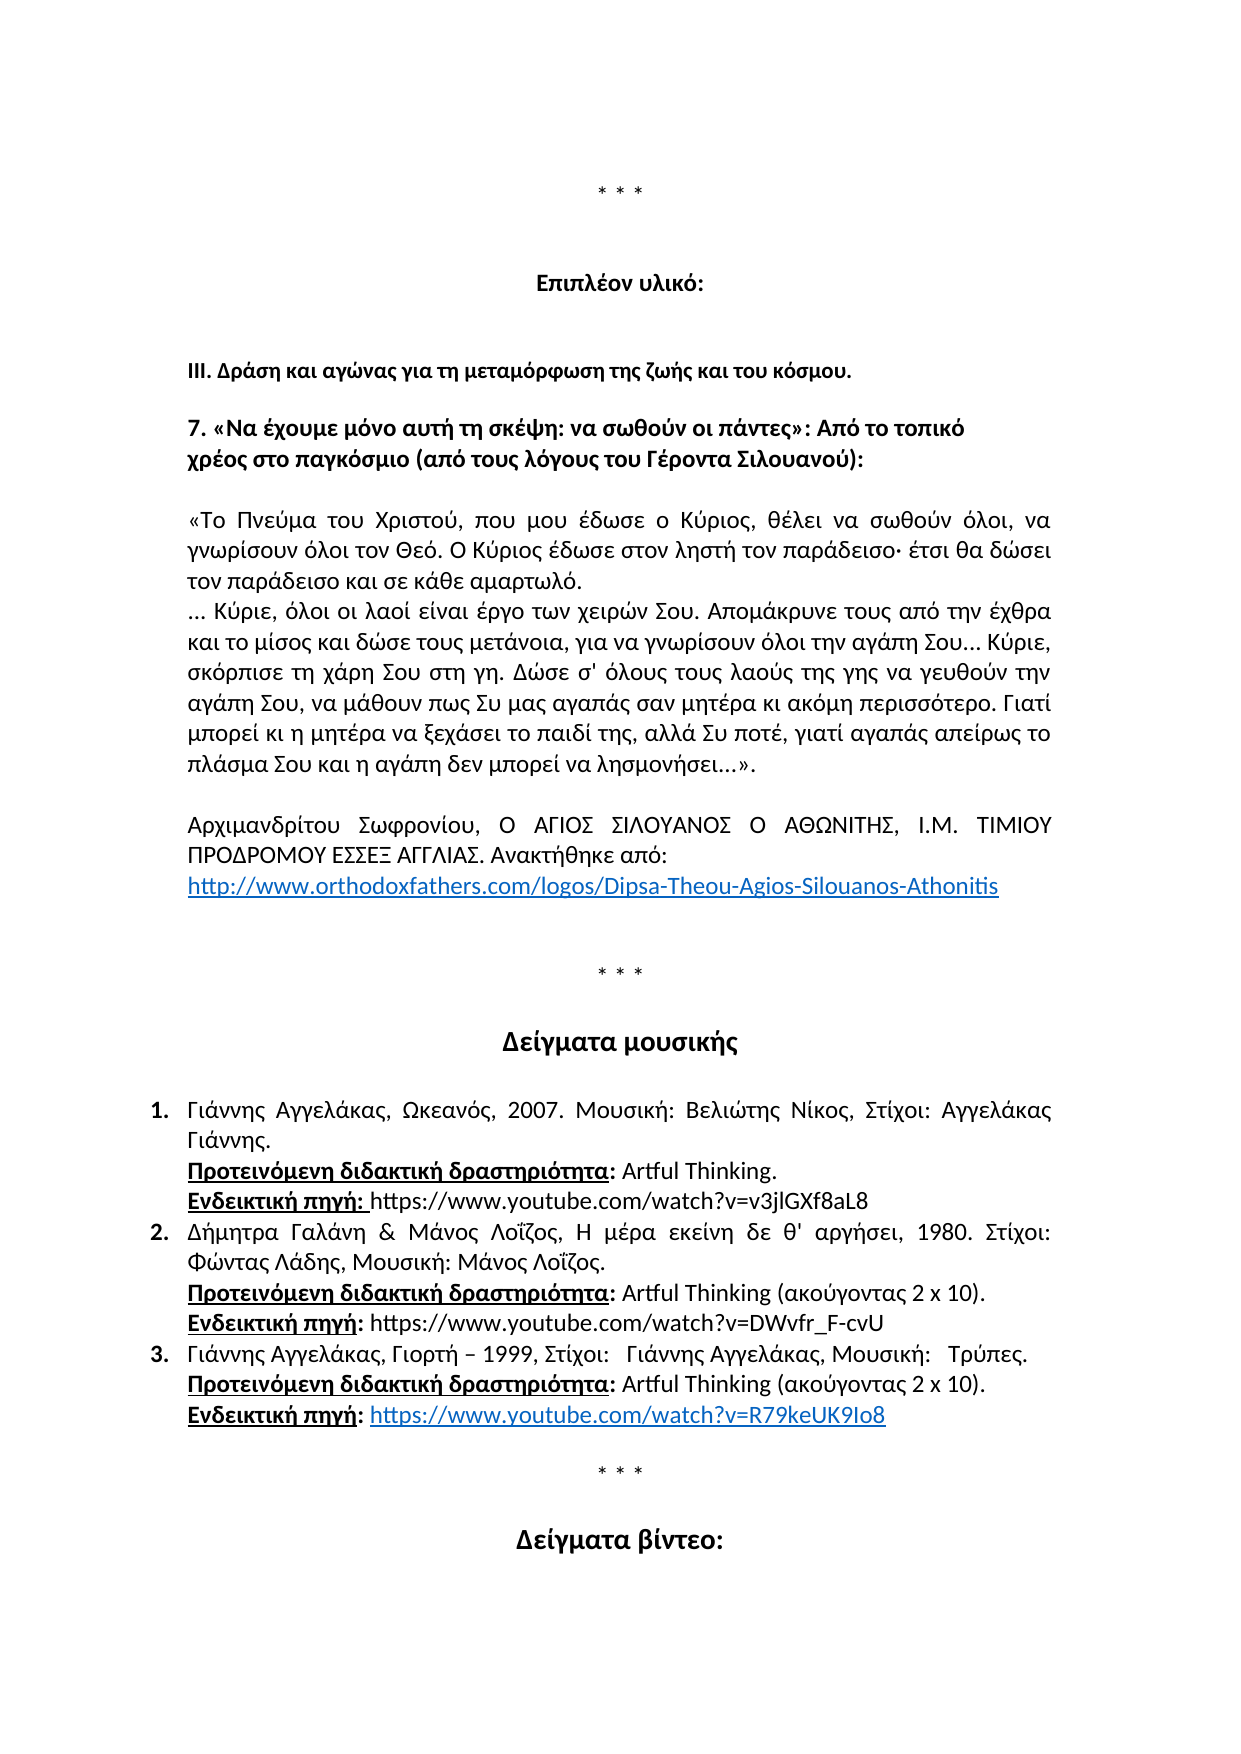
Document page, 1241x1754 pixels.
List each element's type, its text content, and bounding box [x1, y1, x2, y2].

text χρέος στο παγκόσμιο (από τους λόγους του Γέροντα Σιλουανού): [187, 443, 1053, 473]
list Γιάννης Αγγελάκας, Γιορτή – 1999, Στίχοι: Γιάννης Αγγελάκας, Μουσική: Τρύπες. [150, 1338, 1053, 1368]
text http://www.orthodoxfathers.com/logos/Dipsa-Theou-Agios-Silouanos-Athonitis [187, 870, 1053, 901]
list Γιάννης Αγγελάκας, Ωκεανός, 2007. Μουσική: Βελιώτης Νίκος, Στίχοι: Αγγελάκας Γιάννης. [150, 1094, 1053, 1155]
text * * * [187, 1460, 1053, 1491]
list Προτεινόμενη διδακτική δραστηριότητα: Artful Thinking (ακούγοντας 2 x 10). [187, 1277, 1053, 1307]
list Δείγματα βίντεο: [187, 1521, 1053, 1557]
text 7. «Να έχουμε μόνο αυτή τη σκέψη: να σωθούν οι πάντες»: Από το τοπικό [187, 412, 1053, 443]
text * * * [187, 962, 1053, 992]
text * * * [187, 181, 1053, 211]
text III. Δράση και αγώνας για τη μεταμόρφωση της ζωής και του κόσμου. [187, 356, 1053, 384]
text Επιπλέον υλικό: [187, 267, 1053, 298]
list Δήμητρα Γαλάνη & Μάνος Λοΐζος, Η μέρα εκείνη δε θ' αργήσει, 1980. Στίχοι: Φώντας Λάδης, Μουσική: Μάνος Λοΐζος. [150, 1216, 1053, 1277]
text ... Κύριε, όλοι οι λαοί είναι έργο των χειρών Σου. Απομάκρυνε τους από την έχθρα και το μίσος και δώσε τους μετάνοια, για να γνωρίσουν όλοι την αγάπη Σου... Κύριε, σκόρπισε τη χάρη Σου στη γη. Δώσε σ' όλους τους λαούς της γης να γευθούν την αγάπη Σου, να μάθουν πως Συ μας αγαπάς σαν μητέρα κι ακόμη περισσότερο. Γιατί μπορεί κι η μητέρα να ξεχάσει το παιδί της, αλλά Συ ποτέ, γιατί αγαπάς απείρως το πλάσμα Σου και η αγάπη δεν μπορεί να λησμονήσει...». [187, 595, 1053, 778]
list Προτεινόμενη διδακτική δραστηριότητα: Artful Thinking (ακούγοντας 2 x 10). [187, 1368, 1053, 1399]
list Προτεινόμενη διδακτική δραστηριότητα: Artful Thinking. [187, 1155, 1053, 1185]
text «Το Πνεύμα του Χριστού, που μου έδωσε ο Κύριος, θέλει να σωθούν όλοι, να γνωρίσουν όλοι τον Θεό. Ο Κύριος έδωσε στον ληστή τον παράδεισο· έτσι θα δώσει τον παράδεισο και σε κάθε αμαρτωλό. [187, 504, 1053, 595]
list Ενδεικτική πηγή: https://www.youtube.com/watch?v=R79keUK9Io8 [187, 1399, 1053, 1429]
text Ενδεικτική πηγή: https://www.youtube.com/watch?v=DWvfr_F-cvU [187, 1307, 1053, 1338]
text Αρχιμανδρίτου Σωφρονίου, Ο ΑΓΙΟΣ ΣΙΛΟΥΑΝΟΣ Ο ΑΘΩΝΙΤΗΣ, Ι.Μ. ΤΙΜΙΟΥ ΠΡΟΔΡΟΜΟΥ ΕΣΣΕΞ ΑΓΓΛΙΑΣ. Ανακτήθηκε από: [187, 809, 1053, 870]
text Δείγματα μουσικής [187, 1023, 1053, 1058]
text Ενδεικτική πηγή: https://www.youtube.com/watch?v=v3jlGXf8aL8 [187, 1185, 1053, 1216]
